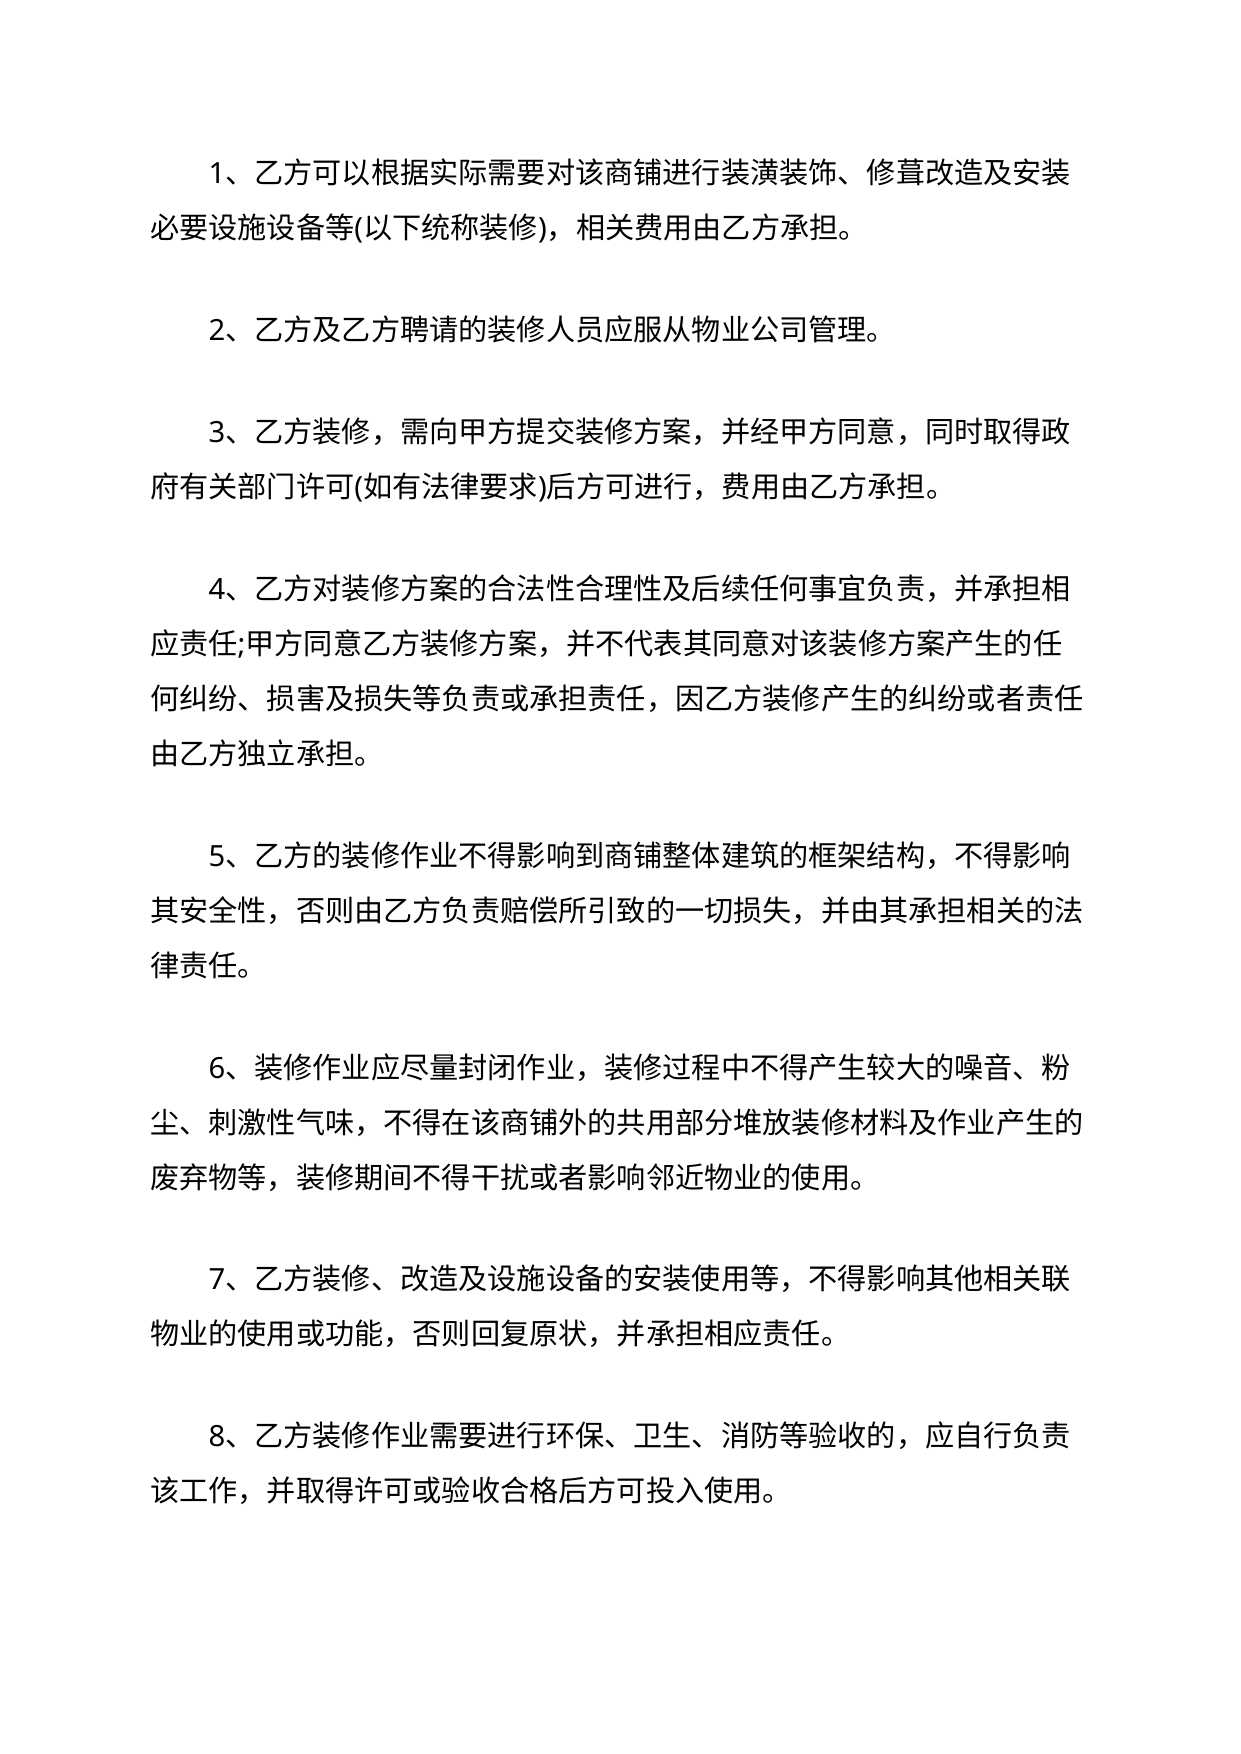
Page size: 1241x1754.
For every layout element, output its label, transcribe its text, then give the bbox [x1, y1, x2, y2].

text 6、装修作业应尽量封闭作业，装修过程中不得产生较大的噪音、粉尘、刺激性气味，不得在该商铺外的共用部分堆放装修材料及作业产生的废弃物等，装修期间不得干扰或者影响邻近物业的使用。 [150, 1044, 1090, 1196]
text 1、乙方可以根据实际需要对该商铺进行装潢装饰、修葺改造及安装必要设施设备等(以下统称装修)，相关费用由乙方承担。 [150, 150, 1090, 247]
text 5、乙方的装修作业不得影响到商铺整体建筑的框架结构，不得影响其安全性，否则由乙方负责赔偿所引致的一切损失，并由其承担相关的法律责任。 [150, 833, 1090, 985]
text 7、乙方装修、改造及设施设备的安装使用等，不得影响其他相关联物业的使用或功能，否则回复原状，并承担相应责任。 [150, 1256, 1090, 1353]
text 4、乙方对装修方案的合法性合理性及后续任何事宜负责，并承担相应责任;甲方同意乙方装修方案，并不代表其同意对该装修方案产生的任何纠纷、损害及损失等负责或承担责任，因乙方装修产生的纠纷或者责任由乙方独立承担。 [150, 566, 1090, 773]
text 8、乙方装修作业需要进行环保、卫生、消防等验收的，应自行负责该工作，并取得许可或验收合格后方可投入使用。 [150, 1413, 1090, 1510]
text 2、乙方及乙方聘请的装修人员应服从物业公司管理。 [150, 307, 1090, 349]
text 3、乙方装修，需向甲方提交装修方案，并经甲方同意，同时取得政府有关部门许可(如有法律要求)后方可进行，费用由乙方承担。 [150, 409, 1090, 506]
